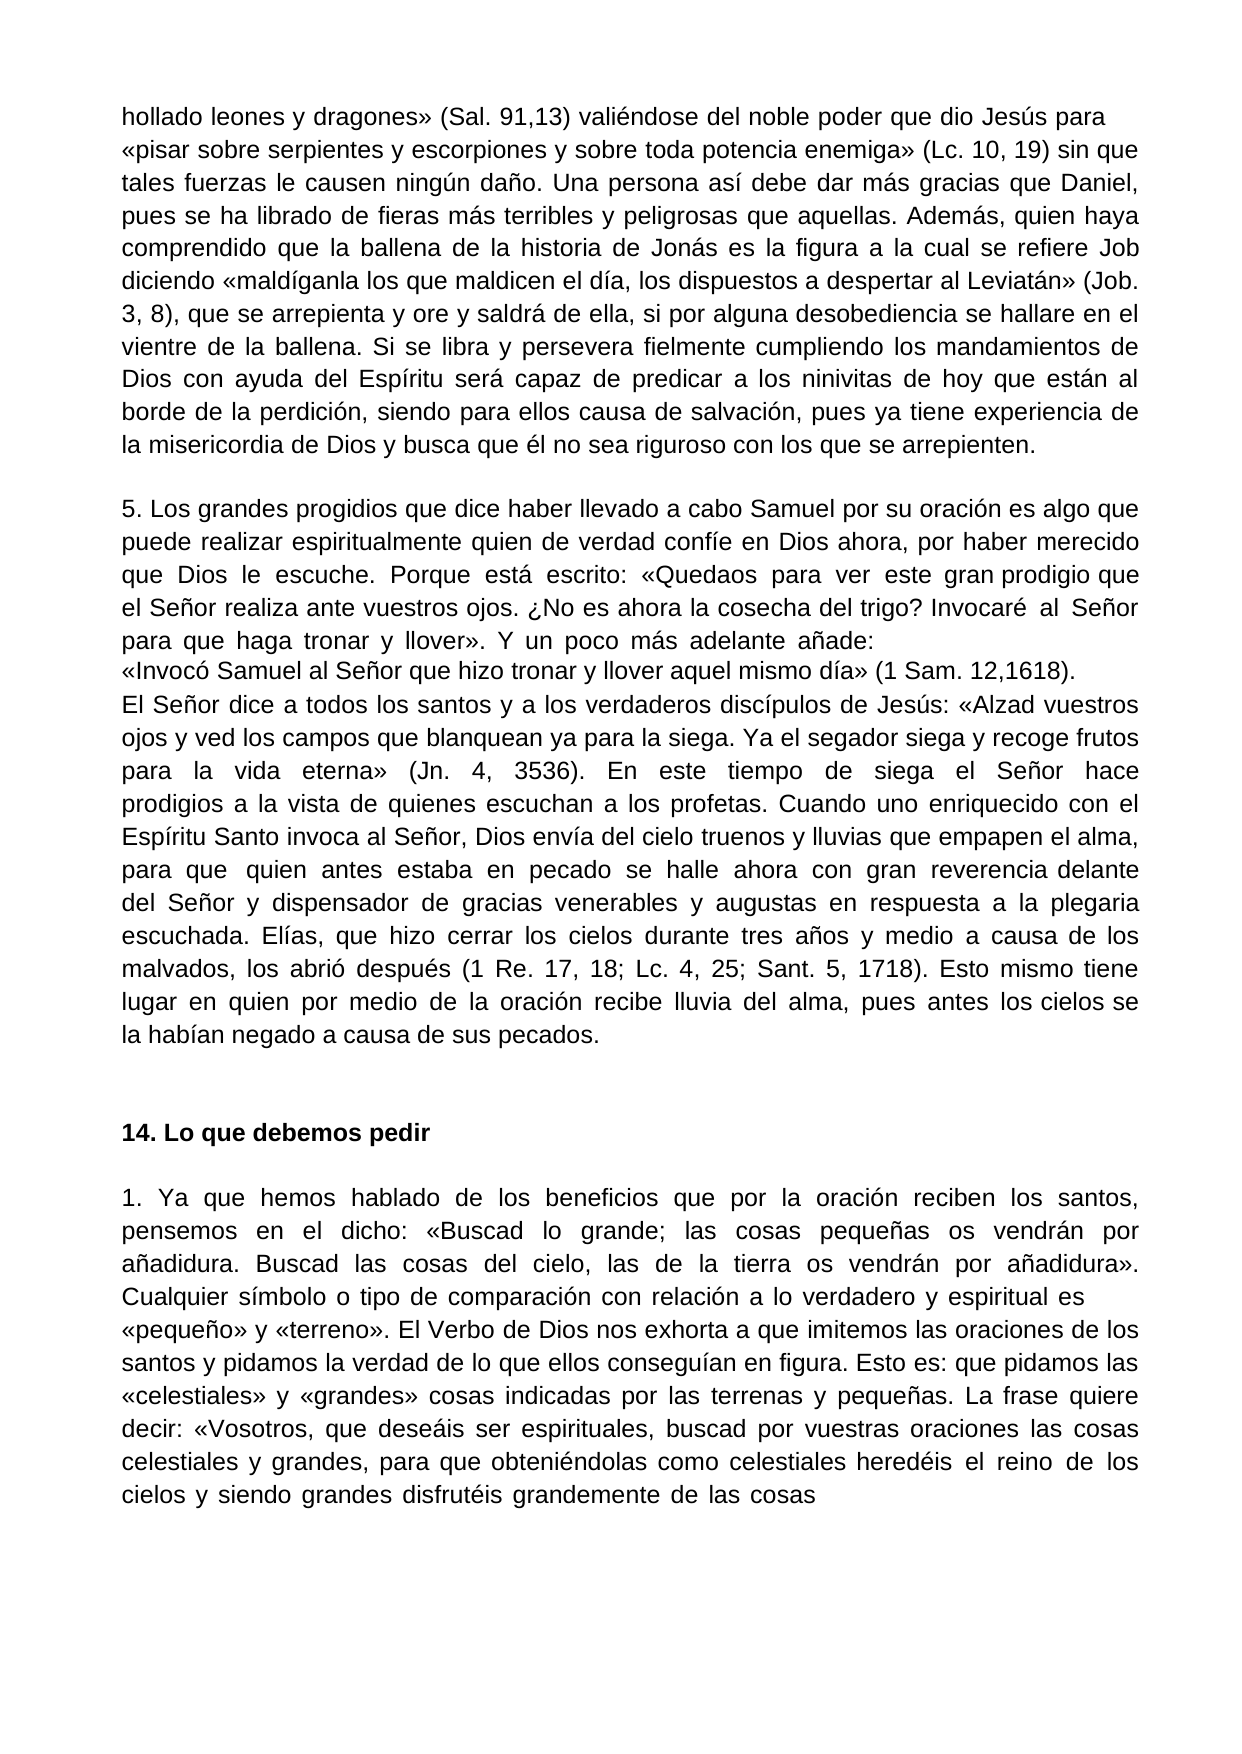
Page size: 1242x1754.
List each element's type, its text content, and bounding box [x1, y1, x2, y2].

text «Invocó Samuel al Señor que hizo tronar y llover aquel mismo día» (1 Sam. 12,1618). [121, 659, 1114, 686]
text 14. Lo que debemos pedir [121, 1118, 573, 1146]
text «pequeño» y «terreno». El Verbo de Dios nos exhorta a que imitemos las oraciones de los santos y pidamos la verdad de lo que ellos conseguían en figura. Esto es: que pidamos las «celestiales» y «grandes» cosas indicadas por las terrenas y pequeñas. La frase quiere decir: «Vosotros, que deseáis ser espirituales, buscad por vuestras oraciones las cosas celestiales y grandes, para que obteniéndolas como celestiales heredéis el reino de los cielos y siendo grandes disfrutéis grandemente de las cosas [121, 1315, 1139, 1509]
text 1. Ya que hemos hablado de los beneficios que por la oración reciben los santos, pensemos en el dicho: «Buscad lo grande; las cosas pequeñas os vendrán por añadidura. Buscad las cosas del cielo, las de la tierra os vendrán por añadidura». Cualquier símbolo o tipo de comparación con relación a lo verdadero y espiritual es [121, 1183, 1139, 1311]
text hollado leones y dragones» (Sal. 91,13) valiéndose del noble poder que dio Jesús para [121, 102, 1138, 131]
text 5. Los grandes progidios que dice haber llevado a cabo Samuel por su oración es algo que puede realizar espiritualmente quien de verdad confíe en Dios ahora, por haber merecido que Dios le escuche. Porque está escrito: «Quedaos para ver este gran prodigio que el Señor realiza ante vuestros ojos. ¿No es ahora la cosecha del trigo? Invocaré al Señor para que haga tronar y llover». Y un poco más adelante añade: [121, 494, 1139, 654]
text El Señor dice a todos los santos y a los verdaderos discípulos de Jesús: «Alzad vuestros ojos y ved los campos que blanquean ya para la siega. Ya el segador siega y recoge frutos para la vida eterna» (Jn. 4, 3536). En este tiempo de siega el Señor hace prodigios a la vista de quienes escuchan a los profetas. Cuando uno enriquecido con el Espíritu Santo invoca al Señor, Dios envía del cielo truenos y lluvias que empapen el alma, para que quien antes estaba en pecado se halle ahora con gran reverencia delante del Señor y dispensador de gracias venerables y augustas en respuesta a la plegaria escuchada. Elías, que hizo cerrar los cielos durante tres años y medio a causa de los malvados, los abrió después (1 Re. 17, 18; Lc. 4, 25; Sant. 5, 1718). Esto mismo tiene lugar en quien por medio de la oración recibe lluvia del alma, pues antes los cielos se la habían negado a causa de sus pecados. [121, 690, 1139, 1049]
text «pisar sobre serpientes y escorpiones y sobre toda potencia enemiga» (Lc. 10, 19) sin que tales fuerzas le causen ningún daño. Una persona así debe dar más gracias que Daniel, pues se ha librado de fieras más terribles y peligrosas que aquellas. Además, quien haya comprendido que la ballena de la historia de Jonás es la figura a la cual se refiere Job diciendo «maldíganla los que maldicen el día, los dispuestos a despertar al Leviatán» (Job. 3, 8), que se arrepienta y ore y saldrá de ella, si por alguna desobediencia se hallare en el vientre de la ballena. Si se libra y persevera fielmente cumpliendo los mandamientos de Dios con ayuda del Espíritu será capaz de predicar a los ninivitas de hoy que están al borde de la perdición, siendo para ellos causa de salvación, pues ya tiene experiencia de la misericordia de Dios y busca que él no sea riguroso con los que se arrepienten. [121, 135, 1139, 458]
